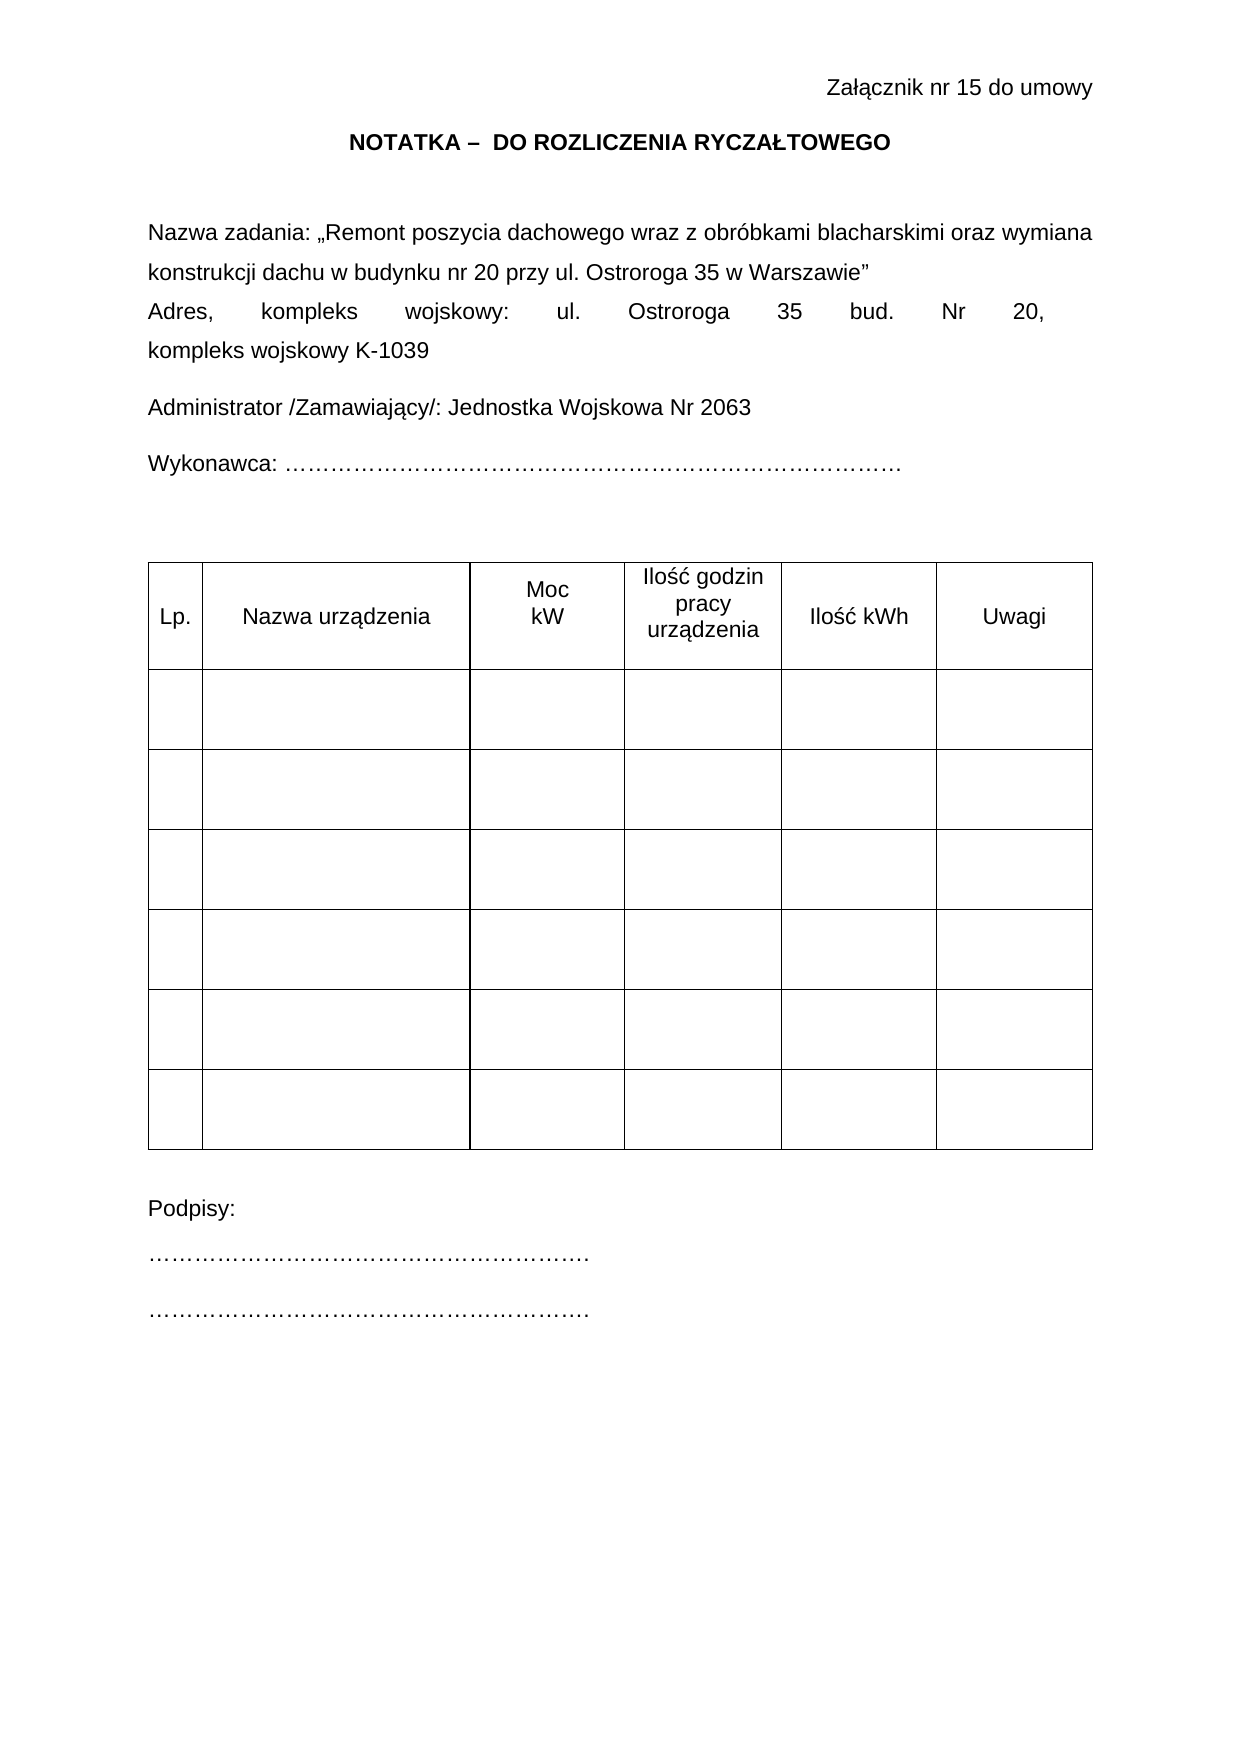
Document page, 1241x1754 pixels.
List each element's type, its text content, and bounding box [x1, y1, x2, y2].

table_cell [625, 830, 781, 908]
table_cell [625, 750, 781, 828]
text …………………………………………………. [148, 1240, 1093, 1266]
table_cell [937, 670, 1092, 748]
table_cell [782, 670, 936, 748]
table_cell [782, 1070, 936, 1148]
table_cell [782, 990, 936, 1068]
table_header Lp. [149, 563, 202, 668]
table_cell [937, 750, 1092, 828]
table_cell [149, 670, 202, 748]
table_header Moc kW [471, 563, 624, 668]
text Adres, kompleks wojskowy: ul. Ostroroga 35 bud. Nr 20, kompleks wojskowy K-1039 [148, 298, 1093, 364]
table_cell [937, 910, 1092, 988]
table_cell [203, 990, 469, 1068]
table_cell [625, 910, 781, 988]
table_cell [625, 670, 781, 748]
text NOTATKA – DO ROZLICZENIA RYCZAŁTOWEGO [148, 129, 1093, 155]
table_cell [149, 910, 202, 988]
table_header Ilość kWh [782, 563, 936, 668]
table_cell [625, 1070, 781, 1148]
table_cell [149, 990, 202, 1068]
table_cell [471, 750, 624, 828]
text Nazwa zadania: „Remont poszycia dachowego wraz z obróbkami blacharskimi oraz wymiana konstrukcji dachu w budynku nr 20 przy ul. Ostroroga 35 w Warszawie” [148, 219, 1093, 285]
text Administrator /Zamawiający/: Jednostka Wojskowa Nr 2063 [148, 394, 1093, 420]
table_cell [149, 1070, 202, 1148]
table_cell [471, 1070, 624, 1148]
table_cell [782, 910, 936, 988]
table_header Nazwa urządzenia [203, 563, 469, 668]
text Wykonawca: ……………………………………………………………………… [148, 450, 1093, 476]
table_cell [203, 670, 469, 748]
table_header Uwagi [937, 563, 1092, 668]
table_cell [782, 830, 936, 908]
table_cell [625, 990, 781, 1068]
table_cell [937, 990, 1092, 1068]
table_cell [203, 1070, 469, 1148]
text Podpisy: [148, 1195, 1093, 1221]
table_cell [203, 910, 469, 988]
table_cell [782, 750, 936, 828]
table_header Ilość godzin pracy urządzenia [625, 563, 781, 668]
table_cell [149, 830, 202, 908]
table_cell [937, 830, 1092, 908]
table_cell [203, 830, 469, 908]
table_cell [203, 750, 469, 828]
table_cell [471, 910, 624, 988]
table_cell [471, 830, 624, 908]
text …………………………………………………. [148, 1296, 1093, 1322]
table_cell [471, 990, 624, 1068]
table_cell [471, 670, 624, 748]
table_cell [149, 750, 202, 828]
table_cell [937, 1070, 1092, 1148]
